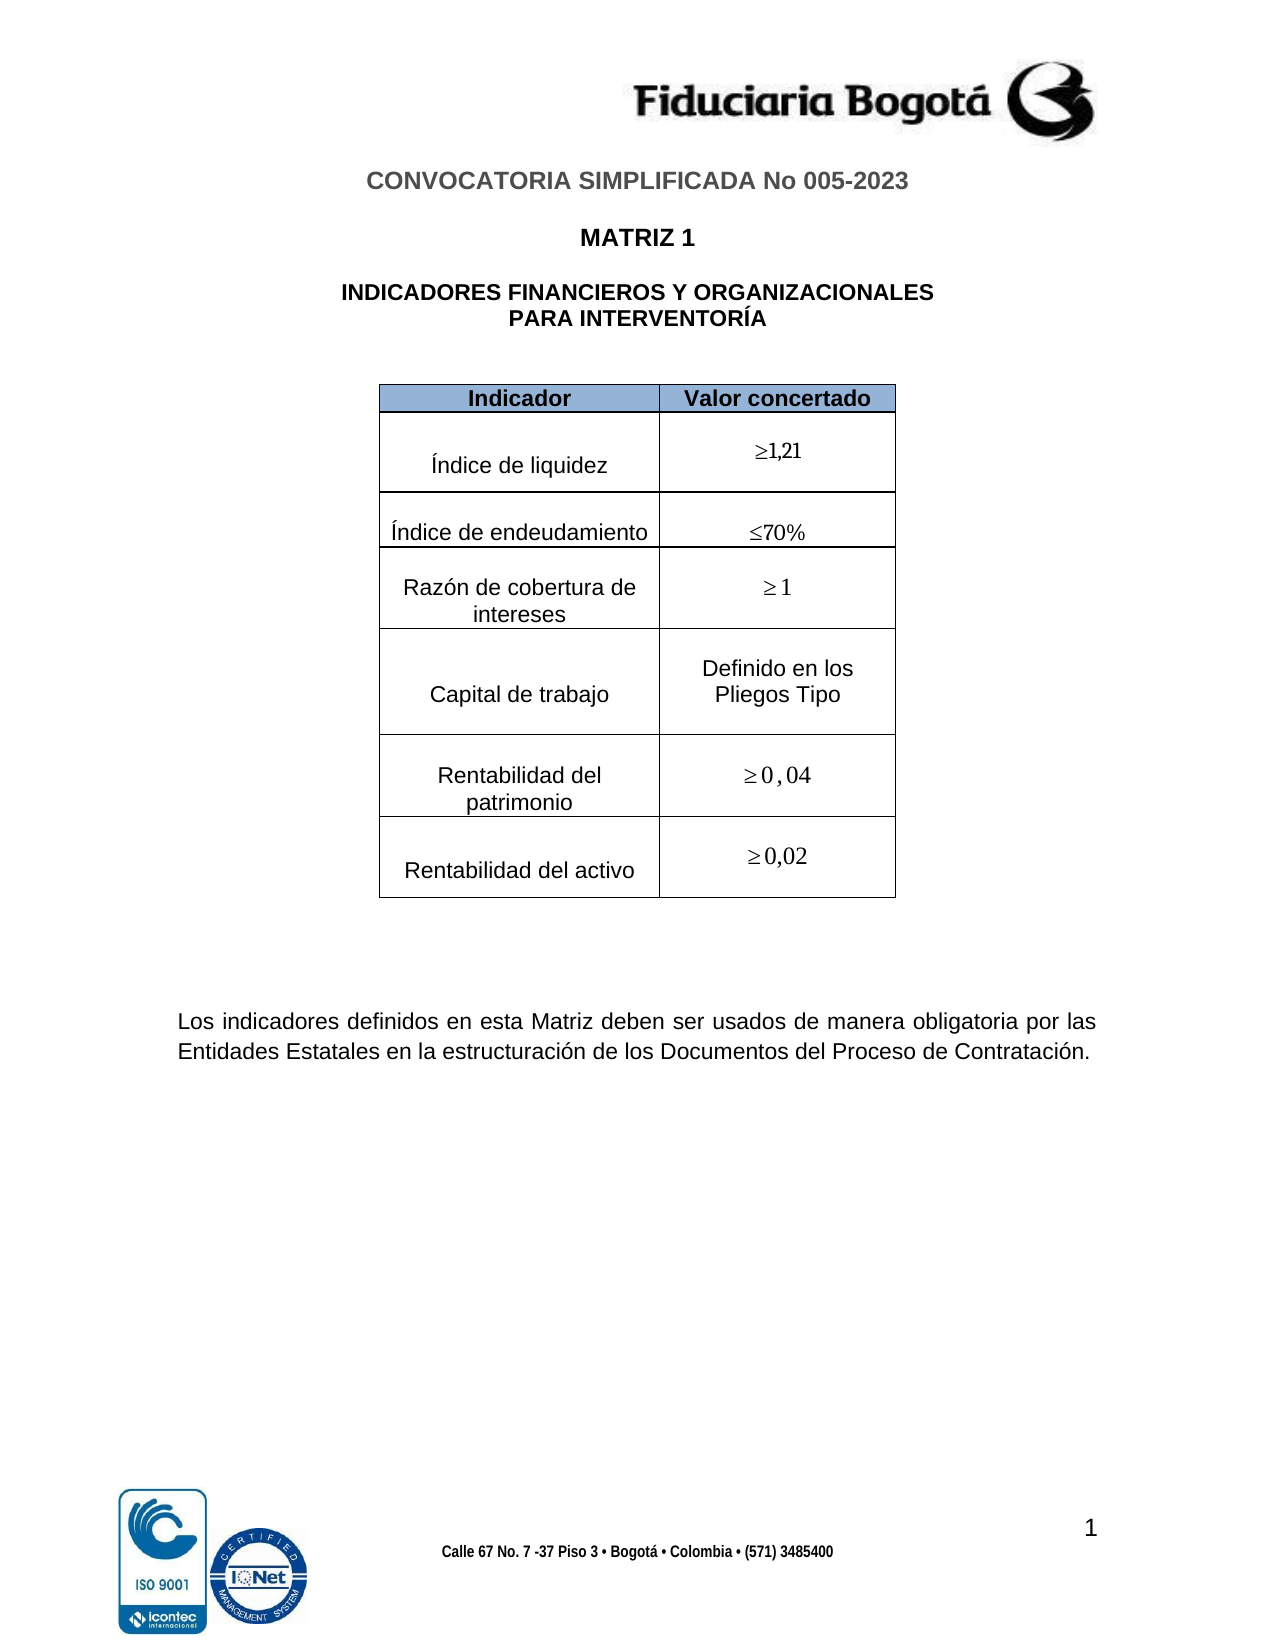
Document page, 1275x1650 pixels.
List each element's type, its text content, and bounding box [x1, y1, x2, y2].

table_header Valor concertado [660, 385, 895, 411]
table_cell Índice de endeudamiento [380, 493, 659, 546]
table_cell Índice de liquidez [380, 413, 659, 491]
table_cell [660, 817, 895, 897]
table_cell [660, 548, 895, 628]
table_cell Definido en los Pliegos Tipo [660, 629, 895, 734]
picture [117, 1487, 208, 1635]
picture [622, 59, 1098, 147]
table_cell 1,21 [660, 413, 895, 491]
table_cell Razón de cobertura de intereses [380, 548, 659, 628]
text MATRIZ 1 [177, 223, 1098, 252]
table_cell Rentabilidad del activo [380, 817, 659, 897]
table_cell 70% [660, 493, 895, 546]
table_cell Capital de trabajo [380, 629, 659, 734]
table_cell [660, 735, 895, 816]
picture [210, 1528, 307, 1624]
text PARA INTERVENTORÍA [177, 305, 1098, 331]
text INDICADORES FINANCIEROS Y ORGANIZACIONALES [177, 278, 1098, 305]
table_header Indicador [380, 385, 659, 411]
text Los indicadores definidos en esta Matriz deben ser usados de manera obligatoria por las Entidades Estatales en la estructuración de los Documentos del Proceso de Contratación. [177, 1008, 1098, 1065]
table_cell Rentabilidad del patrimonio [380, 735, 659, 816]
